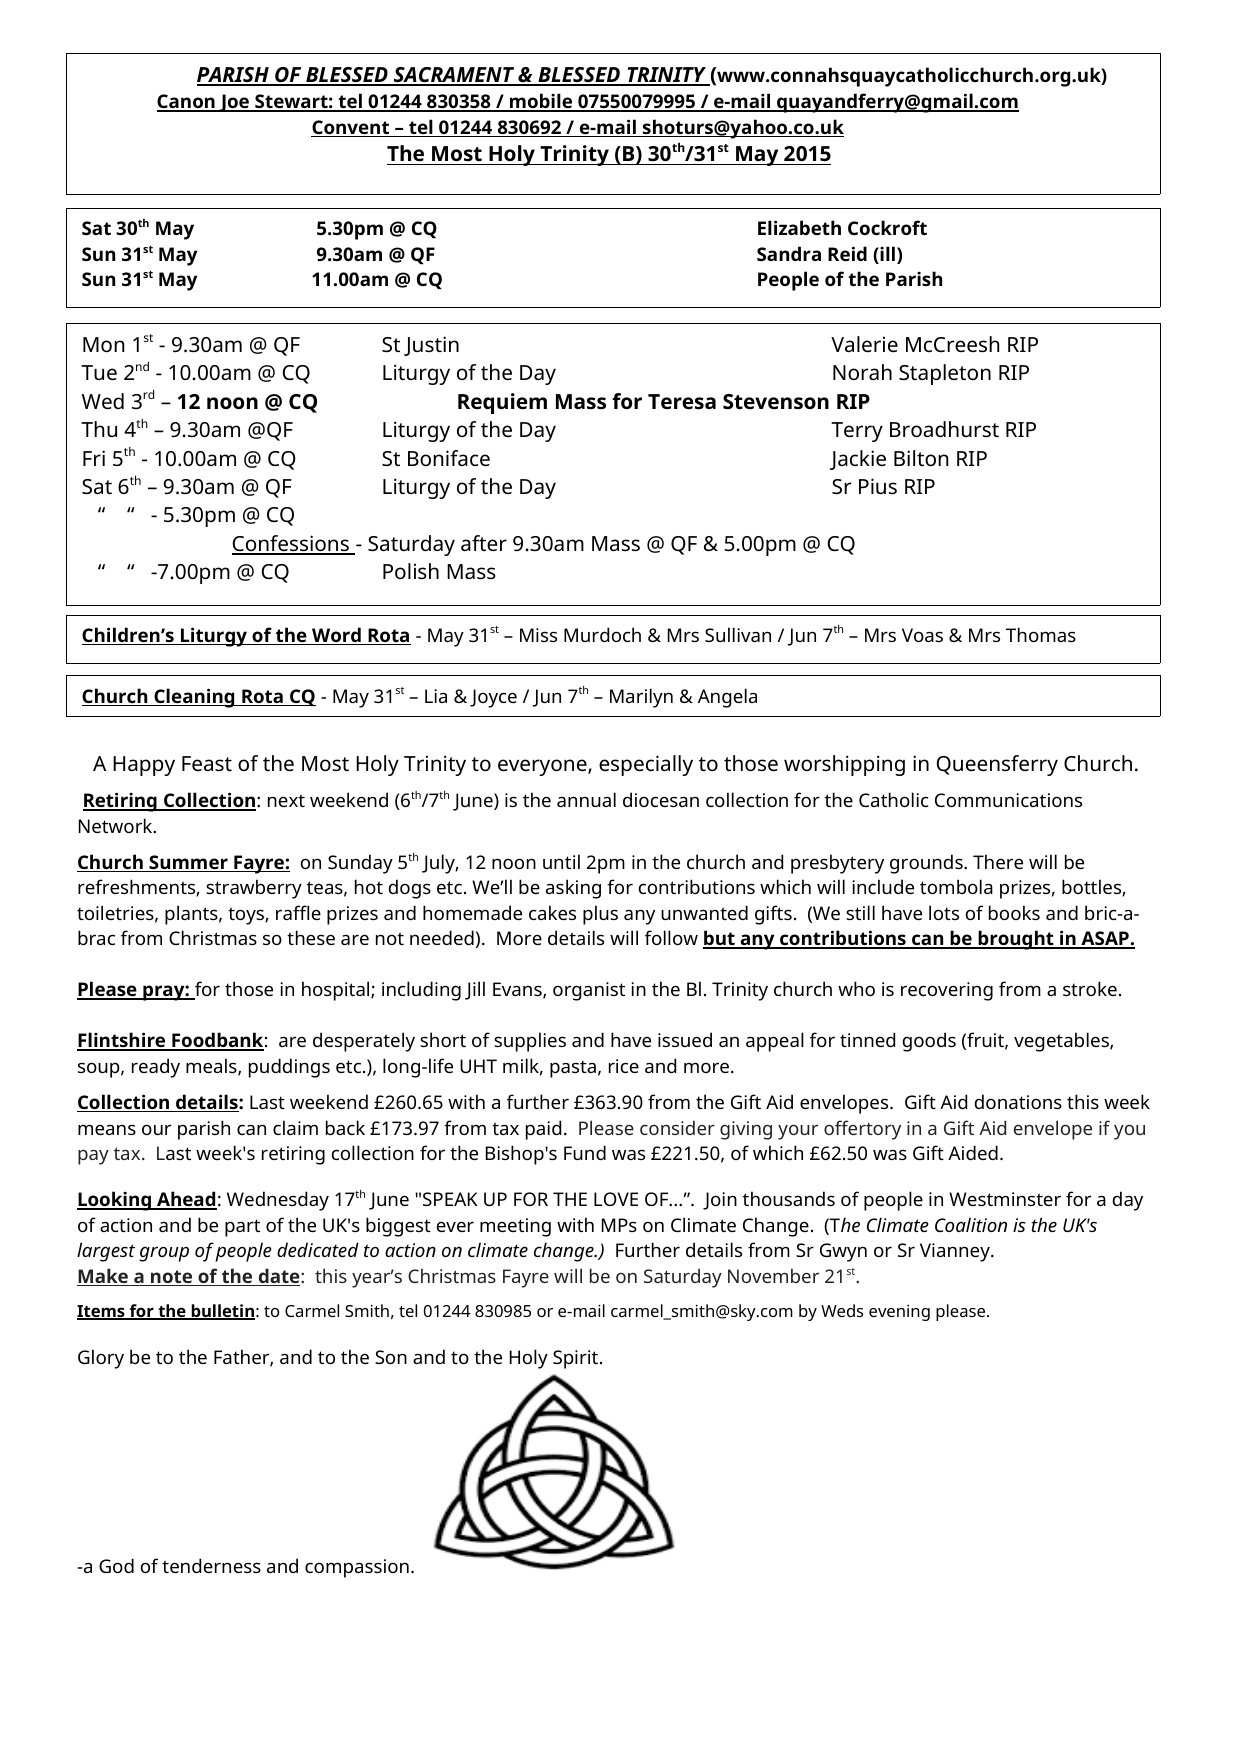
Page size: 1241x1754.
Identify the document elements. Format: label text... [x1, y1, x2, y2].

text -a God of tenderness and compassion. [77, 1370, 1156, 1579]
text Looking Ahead: Wednesday 17th June "SPEAK UP FOR THE LOVE OF...”. Join thousands of people in for a day of action and be part of the 's biggest ever meeting with MPs on Climate Change. (The Climate Coalition is the 's largest group of people dedicated to action on climate change.) Further details from Sr Gwyn or Sr Vianney. Make a note of the date: this year’s Christmas Fayre will be on Saturday November 21st. [77, 1187, 1156, 1289]
text Church Summer Fayre: on Sunday 5th July, 12 noon until 2pm in the church and presbytery grounds. There will be refreshments, strawberry teas, hot dogs etc. We’ll be asking for contributions which will include tombola prizes, bottles, toiletries, plants, toys, raffle prizes and homemade cakes plus any unwanted gifts. (We still have lots of books and bric-a-brac from Christmas so these are not needed). More details will follow but any contributions can be brought in ASAP. [77, 849, 1156, 951]
text Items for the bulletin: to Carmel Smith, tel 01244 830985 or e-mail carmel_smith@sky.com by Weds evening please. [77, 1299, 1156, 1322]
text Flintshire Foodbank: are desperately short of supplies and have issued an appeal for tinned goods (fruit, vegetables, soup, ready meals, puddings etc.), long-life UHT milk, pasta, rice and more. [77, 1028, 1156, 1079]
text Please pray: for those in hospital; including Jill Evans, organist in the Bl. Trinity church who is recovering from a stroke. [77, 977, 1156, 1002]
picture [429, 1370, 680, 1574]
text A Happy Feast of the Most Holy Trinity to everyone, especially to those worshipping in Queensferry Church. [77, 749, 1156, 777]
text Glory be to the Father, and to the Son and to the Holy Spirit. [77, 1344, 1156, 1370]
text Collection details: Last weekend £260.65 with a further £363.90 from the Gift Aid envelopes. Gift Aid donations this week means our parish can claim back £173.97 from tax paid. Please consider giving your offertory in a Gift Aid envelope if you pay tax. Last week's retiring collection for the Bishop's Fund was £221.50, of which £62.50 was Gift Aided. [77, 1089, 1156, 1166]
text Retiring Collection: next weekend (6th/7th June) is the annual diocesan collection for the Catholic Communications Network. [77, 788, 1156, 839]
